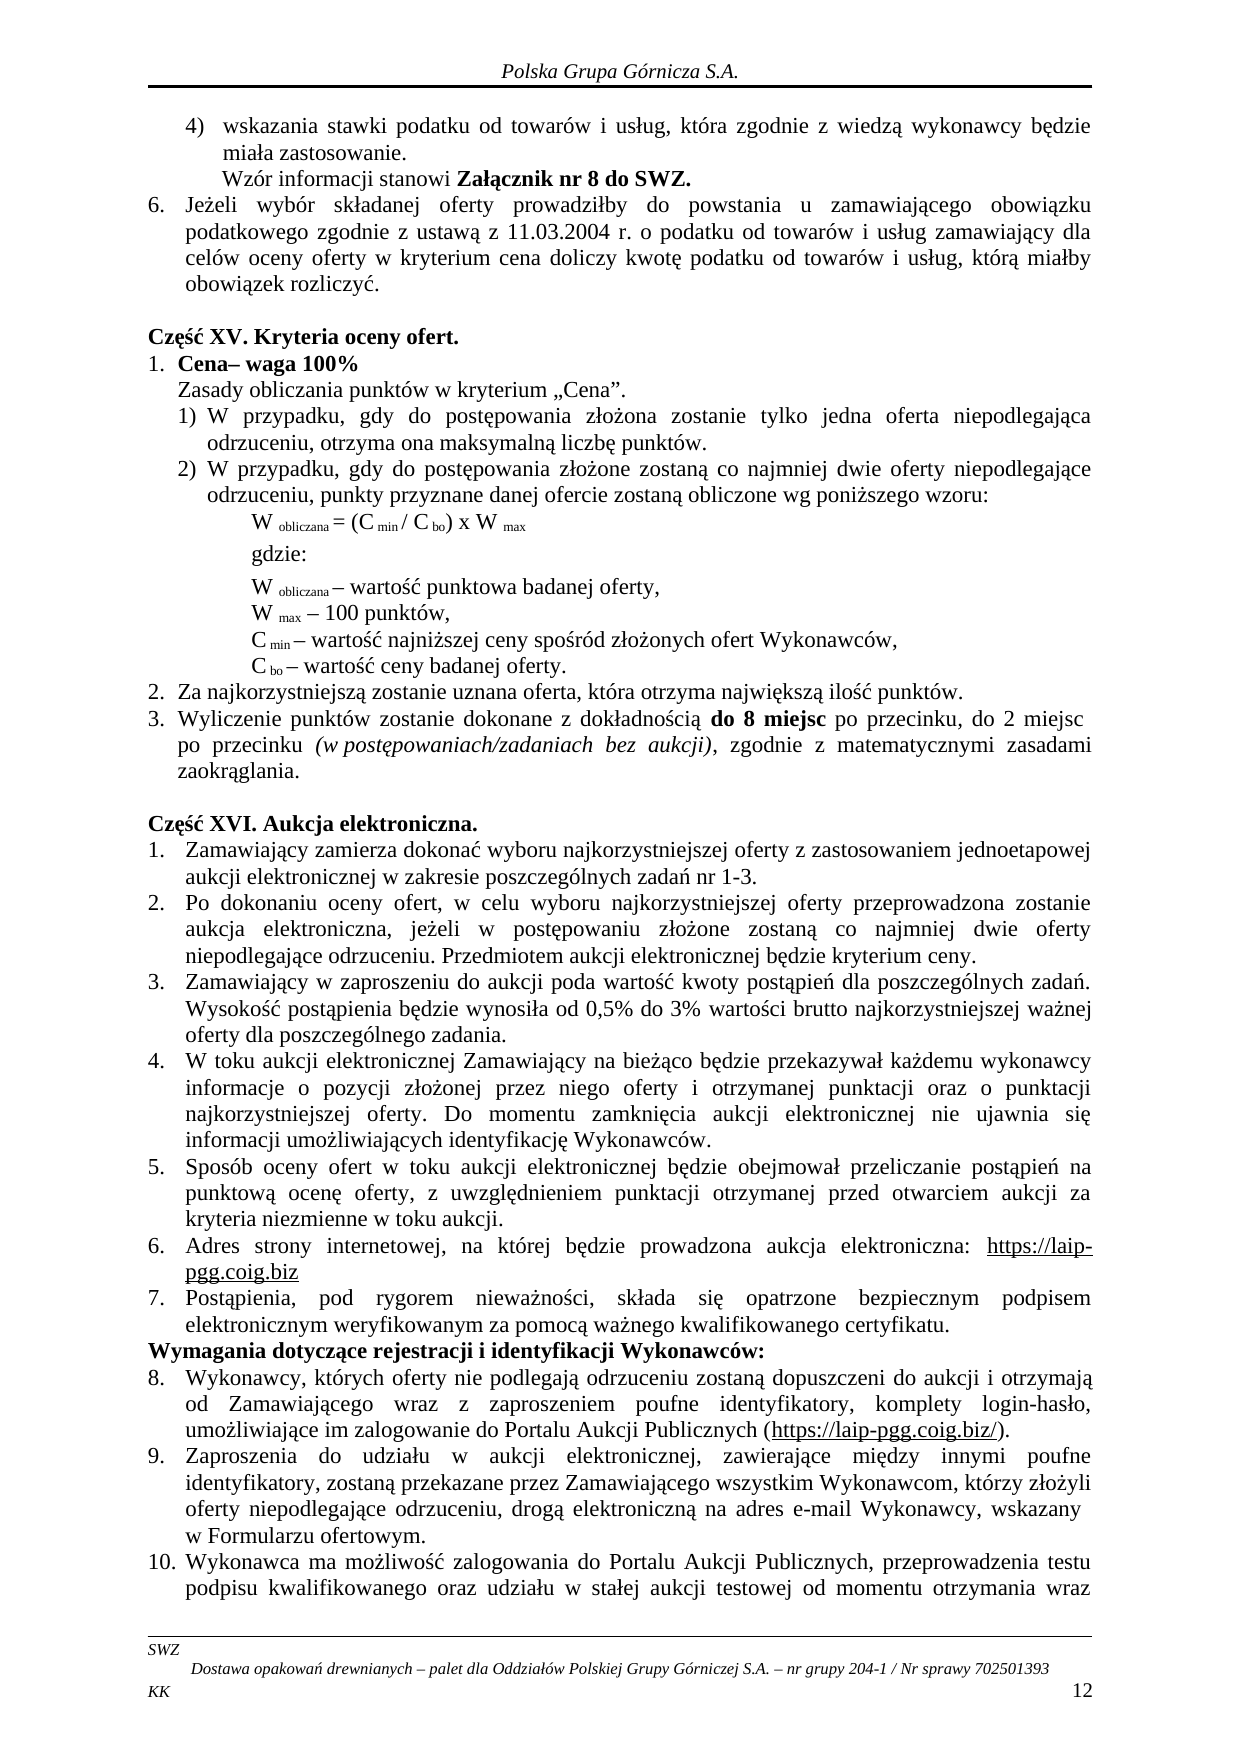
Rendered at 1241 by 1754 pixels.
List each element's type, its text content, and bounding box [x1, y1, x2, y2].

list Zamawiający zamierza dokonać wyboru najkorzystniejszej oferty z zastosowaniem jednoetapowej aukcji elektronicznej w zakresie poszczególnych zadań nr 1-3. [148, 836, 1092, 889]
text Wymagania dotyczące rejestracji i identyfikacji Wykonawców: [148, 1337, 1092, 1363]
list Cena– waga 100% [148, 349, 1092, 376]
text C min – wartość najniższej ceny spośród złożonych ofert Wykonawców, [223, 626, 1092, 652]
subtitle Część XV. Kryteria oceny ofert. [148, 323, 1092, 349]
list Jeżeli wybór składanej oferty prowadziłby do powstania u zamawiającego obowiązku podatkowego zgodnie z ustawą z 11.03.2004 r. o podatku od towarów i usług zamawiający dla celów oceny oferty w kryterium cena doliczy kwotę podatku od towarów i usług, którą miałby obowiązek rozliczyć. [148, 191, 1092, 297]
list Wyliczenie punktów zostanie dokonane z dokładnością do 8 miejsc po przecinku, do 2 miejsc po przecinku (w postępowaniach/zadaniach bez aukcji), zgodnie z matematycznymi zasadami zaokrąglania. [148, 705, 1092, 784]
text W obliczana – wartość punktowa badanej oferty, [223, 573, 1092, 599]
list W przypadku, gdy do postępowania złożone zostaną co najmniej dwie oferty niepodlegające odrzuceniu, punkty przyznane danej ofercie zostaną obliczone wg poniższego wzoru: [177, 455, 1092, 508]
text C bo – wartość ceny badanej oferty. [223, 652, 1092, 678]
text W max – 100 punktów, [223, 599, 1092, 626]
list Wykonawcy, których oferty nie podlegają odrzuceniu zostaną dopuszczeni do aukcji i otrzymają od Zamawiającego wraz z zaproszeniem poufne identyfikatory, komplety login-hasło, umożliwiające im zalogowanie do Portalu Aukcji Publicznych (https://laip-pgg.coig.biz/). [148, 1363, 1092, 1443]
text W obliczana = (C min / C bo) x W max [148, 508, 1092, 534]
list Postąpienia, pod rygorem nieważności, składa się opatrzone bezpiecznym podpisem elektronicznym weryfikowanym za pomocą ważnego kwalifikowanego certyfikatu. [148, 1284, 1092, 1337]
list W przypadku, gdy do postępowania złożona zostanie tylko jedna oferta niepodlegająca odrzuceniu, otrzyma ona maksymalną liczbę punktów. [177, 402, 1092, 455]
list Sposób oceny ofert w toku aukcji elektronicznej będzie obejmował przeliczanie postąpień na punktową ocenę oferty, z uwzględnieniem punktacji otrzymanej przed otwarciem aukcji za kryteria niezmienne w toku aukcji. [148, 1153, 1092, 1232]
list Zamawiający w zaproszeniu do aukcji poda wartość kwoty postąpień dla poszczególnych zadań. Wysokość postąpienia będzie wynosiła od 0,5% do 3% wartości brutto najkorzystniejszej ważnej oferty dla poszczególnego zadania. [148, 968, 1092, 1047]
list Zaproszenia do udziału w aukcji elektronicznej, zawierające między innymi poufne identyfikatory, zostaną przekazane przez Zamawiającego wszystkim Wykonawcom, którzy złożyli oferty niepodlegające odrzuceniu, drogą elektroniczną na adres e-mail Wykonawcy, wskazany w Formularzu ofertowym. [148, 1443, 1092, 1548]
list wskazania stawki podatku od towarów i usług, która zgodnie z wiedzą wykonawcy będzie miała zastosowanie. [185, 112, 1092, 165]
list Po dokonaniu oceny ofert, w celu wyboru najkorzystniejszej oferty przeprowadzona zostanie aukcja elektroniczna, jeżeli w postępowaniu złożone zostaną co najmniej dwie oferty niepodlegające odrzuceniu. Przedmiotem aukcji elektronicznej będzie kryterium ceny. [148, 889, 1092, 968]
subtitle Część XVI. Aukcja elektroniczna. [148, 810, 1092, 836]
text gdzie: [251, 540, 1092, 567]
text Wzór informacji stanowi Załącznik nr 8 do SWZ. [222, 165, 1092, 191]
list Za najkorzystniejszą zostanie uznana oferta, która otrzyma największą ilość punktów. [148, 678, 1092, 705]
list W toku aukcji elektronicznej Zamawiający na bieżąco będzie przekazywał każdemu wykonawcy informacje o pozycji złożonej przez niego oferty i otrzymanej punktacji oraz o punktacji najkorzystniejszej oferty. Do momentu zamknięcia aukcji elektronicznej nie ujawnia się informacji umożliwiających identyfikację Wykonawców. [148, 1047, 1092, 1153]
text Zasady obliczania punktów w kryterium „Cena”. [148, 376, 1092, 402]
list Adres strony internetowej, na której będzie prowadzona aukcja elektroniczna: https://laip-pgg.coig.biz [148, 1232, 1092, 1284]
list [148, 1548, 1092, 1601]
